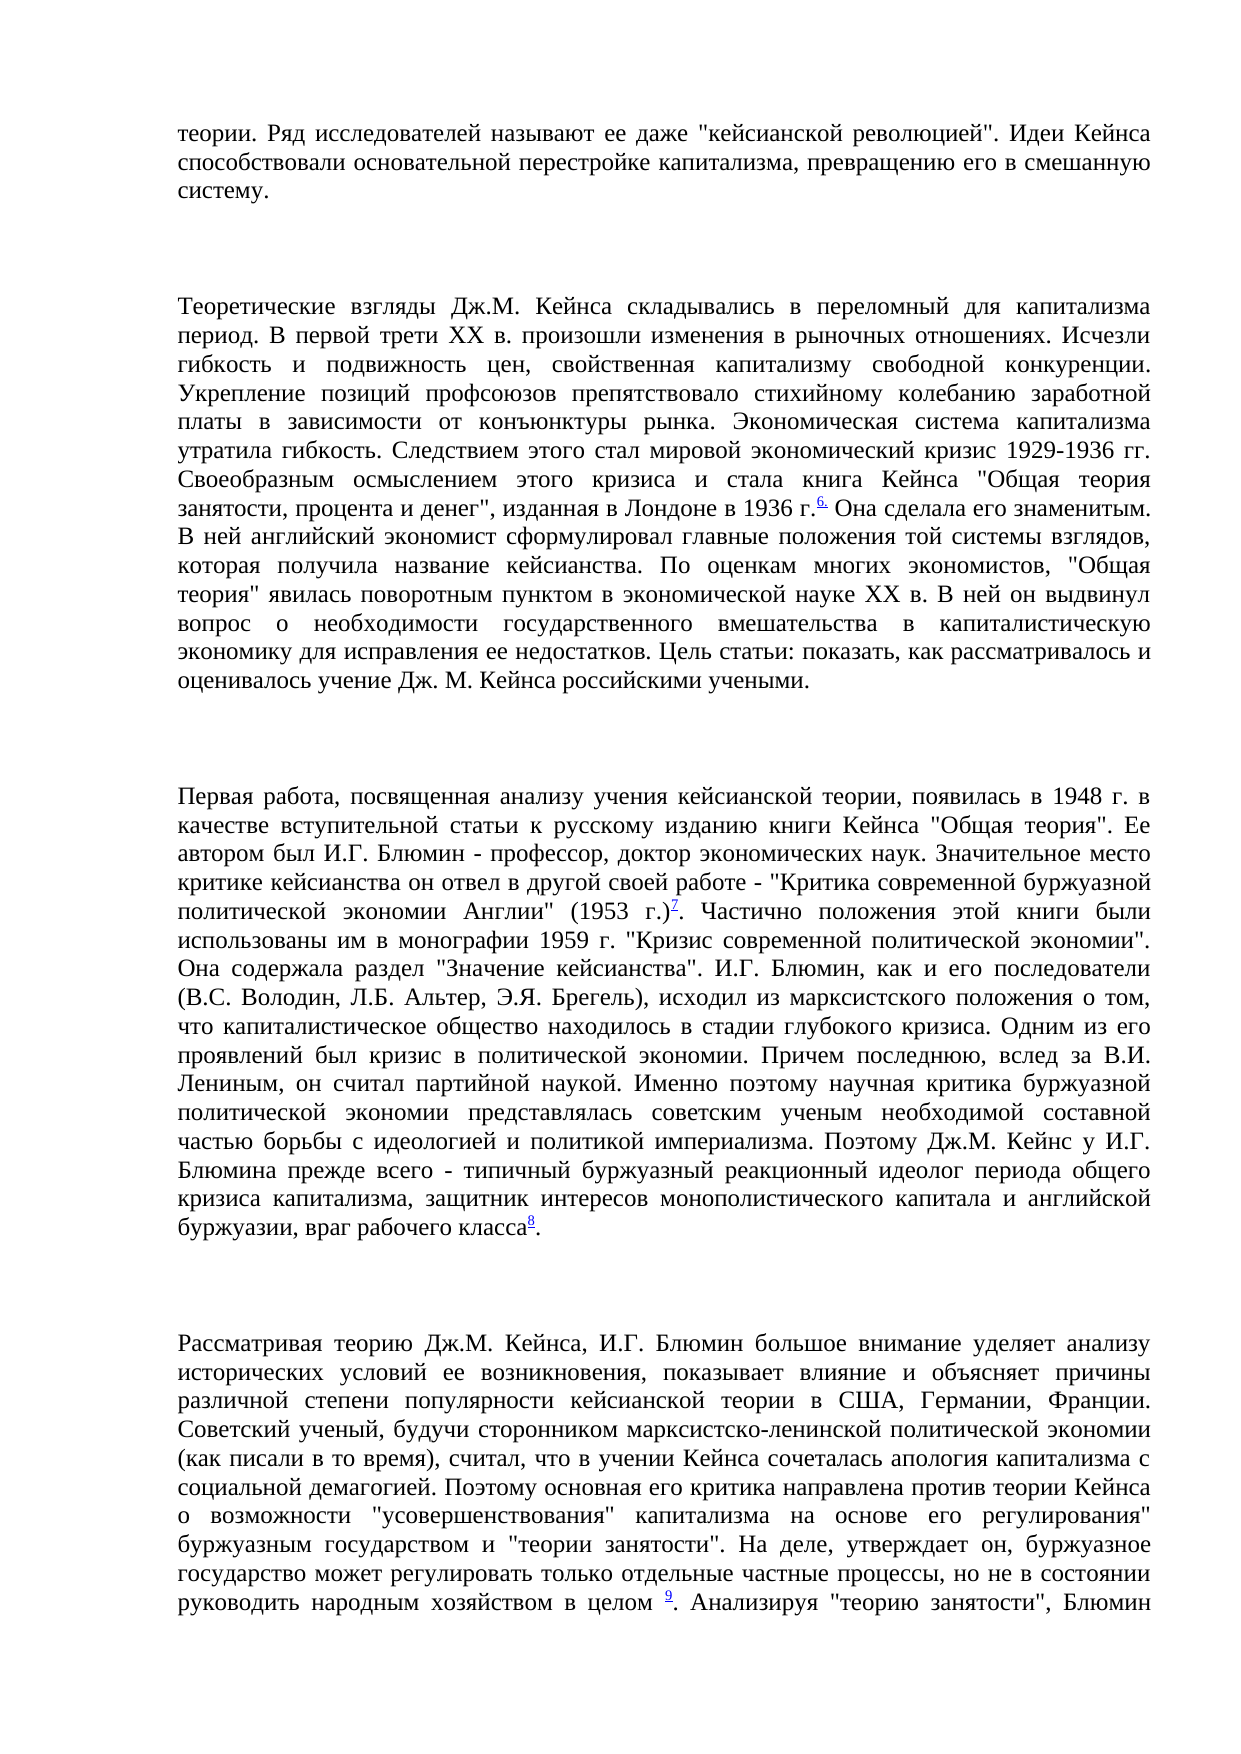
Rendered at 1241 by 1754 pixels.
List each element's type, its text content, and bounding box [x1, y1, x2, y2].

text Теоретические взгляды Дж.М. Кейнса складывались в переломный для капитализма период. В первой трети XX в. произошли изменения в рыночных отношениях. Исчезли гибкость и подвижность цен, свойственная капитализму свободной конкуренции. Укрепление позиций профсоюзов препятствовало стихийному колебанию заработной платы в зависимости от конъюнктуры рынка. Экономическая система капитализма утратила гибкость. Следствием этого стал мировой экономический кризис 1929-1936 гг. Своеобразным осмыслением этого кризиса и стала книга Кейнса "Общая теория занятости, процента и денег", изданная в Лондоне в 1936 г.6. Она сделала его знаменитым. В ней английский экономист сформулировал главные положения той системы взглядов, которая получила название кейсианства. По оценкам многих экономистов, "Общая теория" явилась поворотным пунктом в экономической науке XX в. В ней он выдвинул вопрос о необходимости государственного вмешательства в капиталистическую экономику для исправления ее недостатков. Цель статьи: показать, как рассматривалось и оценивалось учение Дж. М. Кейнса российскими учеными. [177, 291, 1152, 694]
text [177, 118, 1152, 204]
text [177, 1328, 1152, 1616]
text Первая работа, посвященная анализу учения кейсианской теории, появилась в 1948 г. в качестве вступительной статьи к русскому изданию книги Кейнса "Общая теория". Ее автором был И.Г. Блюмин - профессор, доктор экономических наук. Значительное место критике кейсианства он отвел в другой своей работе - "Критика современной буржуазной политической экономии Англии" (1953 г.)7. Частично положения этой книги были использованы им в монографии 1959 г. "Кризис современной политической экономии". Она содержала раздел "Значение кейсианства". И.Г. Блюмин, как и его последователи (В.С. Володин, Л.Б. Альтер, Э.Я. Брегель), исходил из марксистского положения о том, что капиталистическое общество находилось в стадии глубокого кризиса. Одним из его проявлений был кризис в политической экономии. Причем последнюю, вслед за В.И. Лениным, он считал партийной наукой. Именно поэтому научная критика буржуазной политической экономии представлялась советским ученым необходимой составной частью борьбы с идеологией и политикой империализма. Поэтому Дж.М. Кейнс у И.Г. Блюмина прежде всего - типичный буржуазный реакционный идеолог периода общего кризиса капитализма, защитник интересов монополистического капитала и английской буржуазии, враг рабочего класса8. [177, 781, 1152, 1241]
